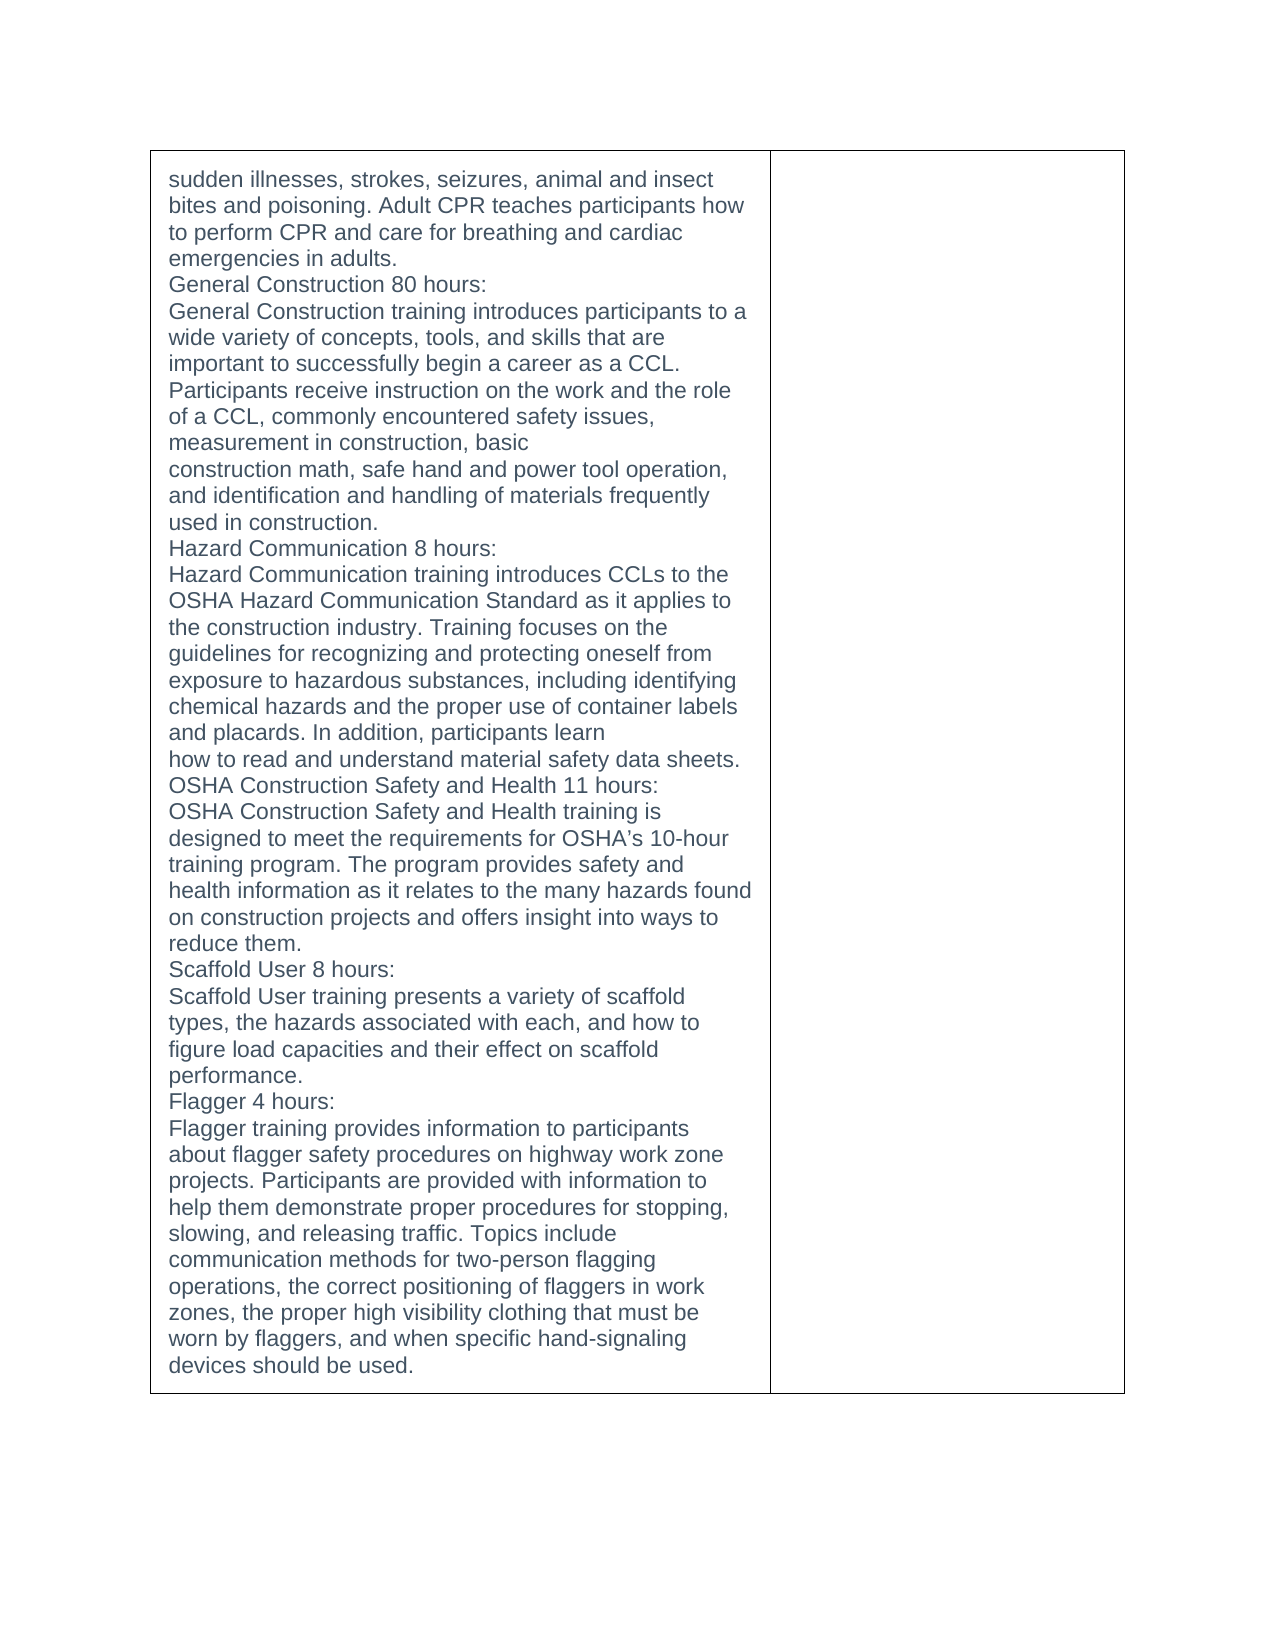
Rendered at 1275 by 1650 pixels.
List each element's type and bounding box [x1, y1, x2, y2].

table_cell [771, 151, 1124, 1393]
table_cell [151, 151, 770, 1393]
